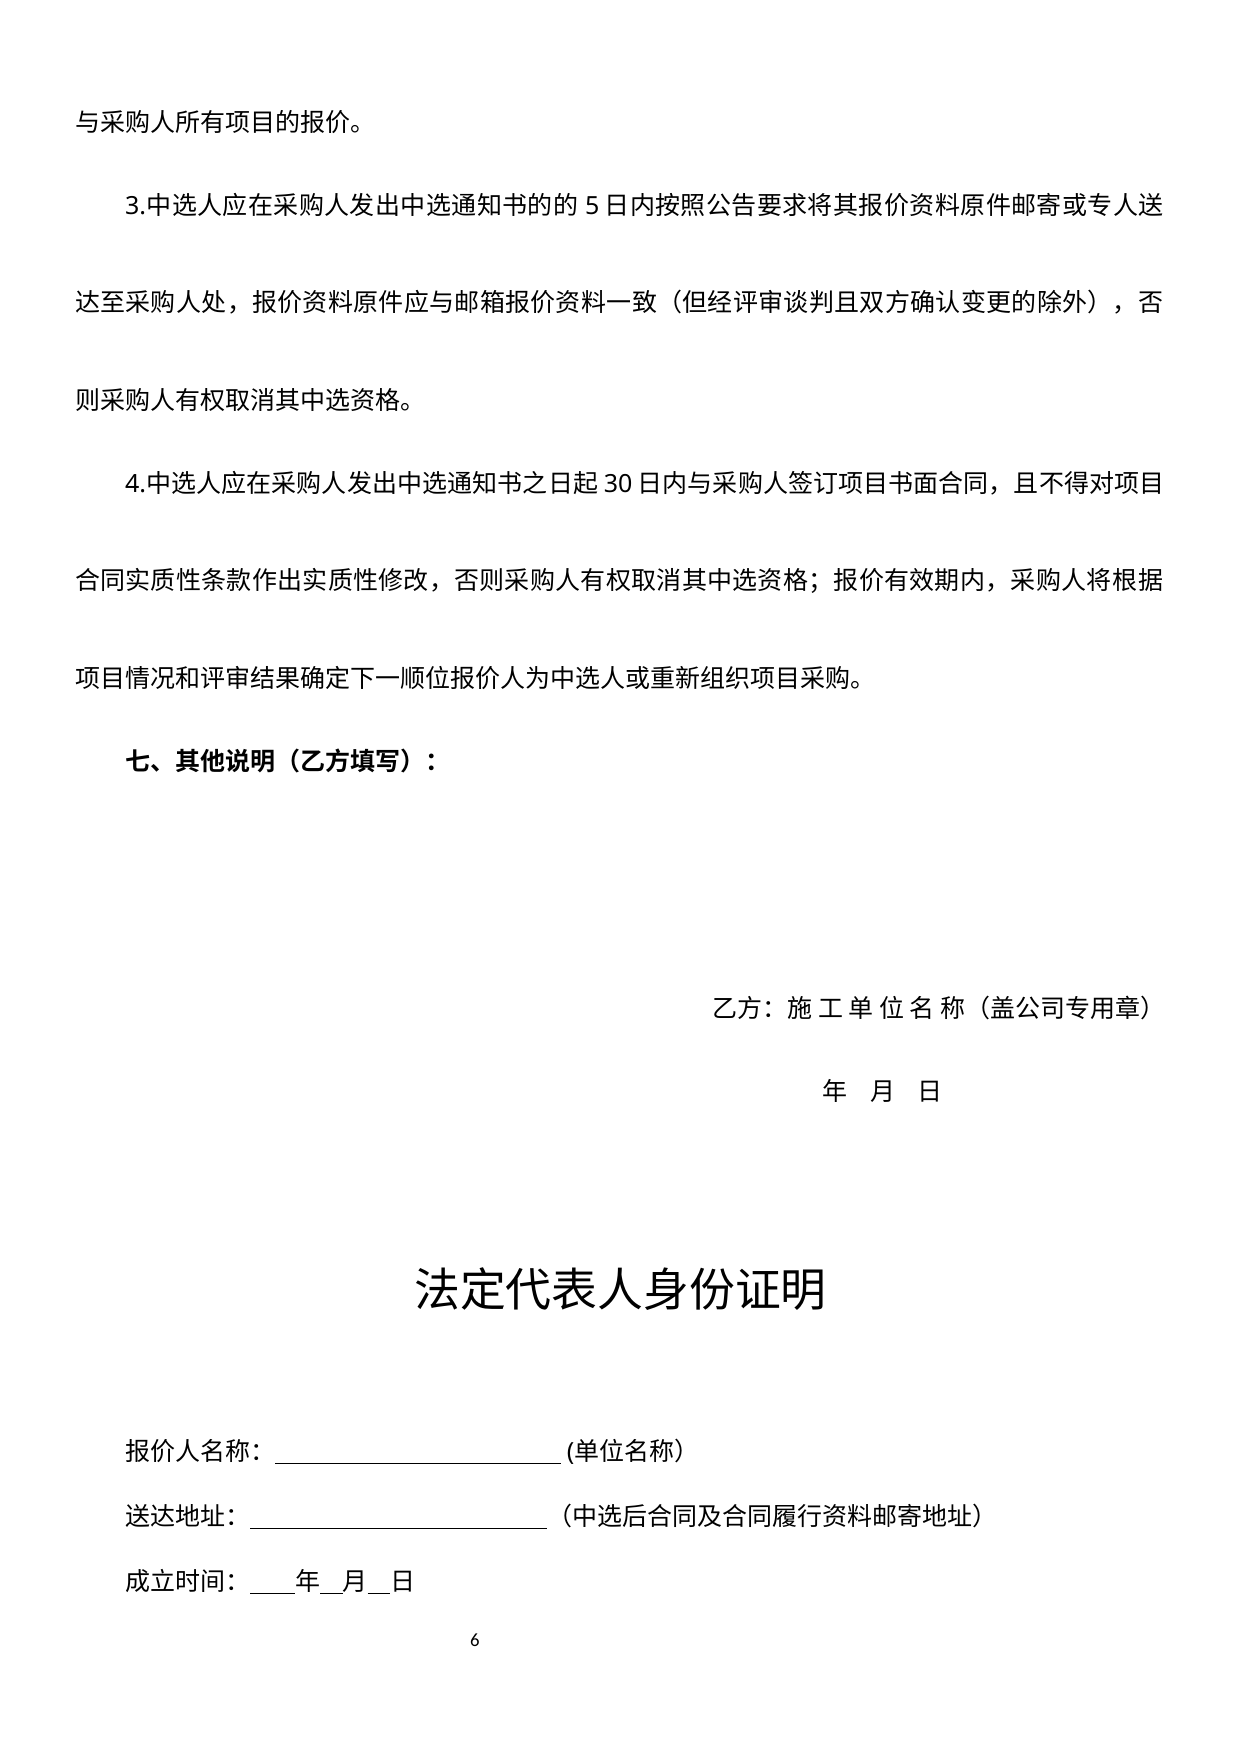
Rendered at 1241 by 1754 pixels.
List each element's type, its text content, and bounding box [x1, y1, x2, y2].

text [75, 88, 1165, 153]
text 成立时间： 年 月 日 [75, 1547, 1165, 1612]
text 送达地址： （中选后合同及合同履行资料邮寄地址） [75, 1482, 1165, 1547]
text 报价人名称： (单位名称） [75, 1417, 1165, 1482]
text 七、其他说明（乙方填写）： [75, 727, 1165, 792]
text 年 月 日 [75, 1057, 1165, 1122]
text 乙方：施 工 单 位 名 称（盖公司专用章） [75, 974, 1165, 1039]
text 3.中选人应在采购人发出中选通知书的的5日内按照公告要求将其报价资料原件邮寄或专人送达至采购人处，报价资料原件应与邮箱报价资料一致（但经评审谈判且双方确认变更的除外），否则采购人有权取消其中选资格。 [75, 171, 1165, 431]
text 4.中选人应在采购人发出中选通知书之日起30日内与采购人签订项目书面合同，且不得对项目合同实质性条款作出实质性修改，否则采购人有权取消其中选资格；报价有效期内，采购人将根据项目情况和评审结果确定下一顺位报价人为中选人或重新组织项目采购。 [75, 449, 1165, 709]
text 法定代表人身份证明 [75, 1238, 1165, 1335]
